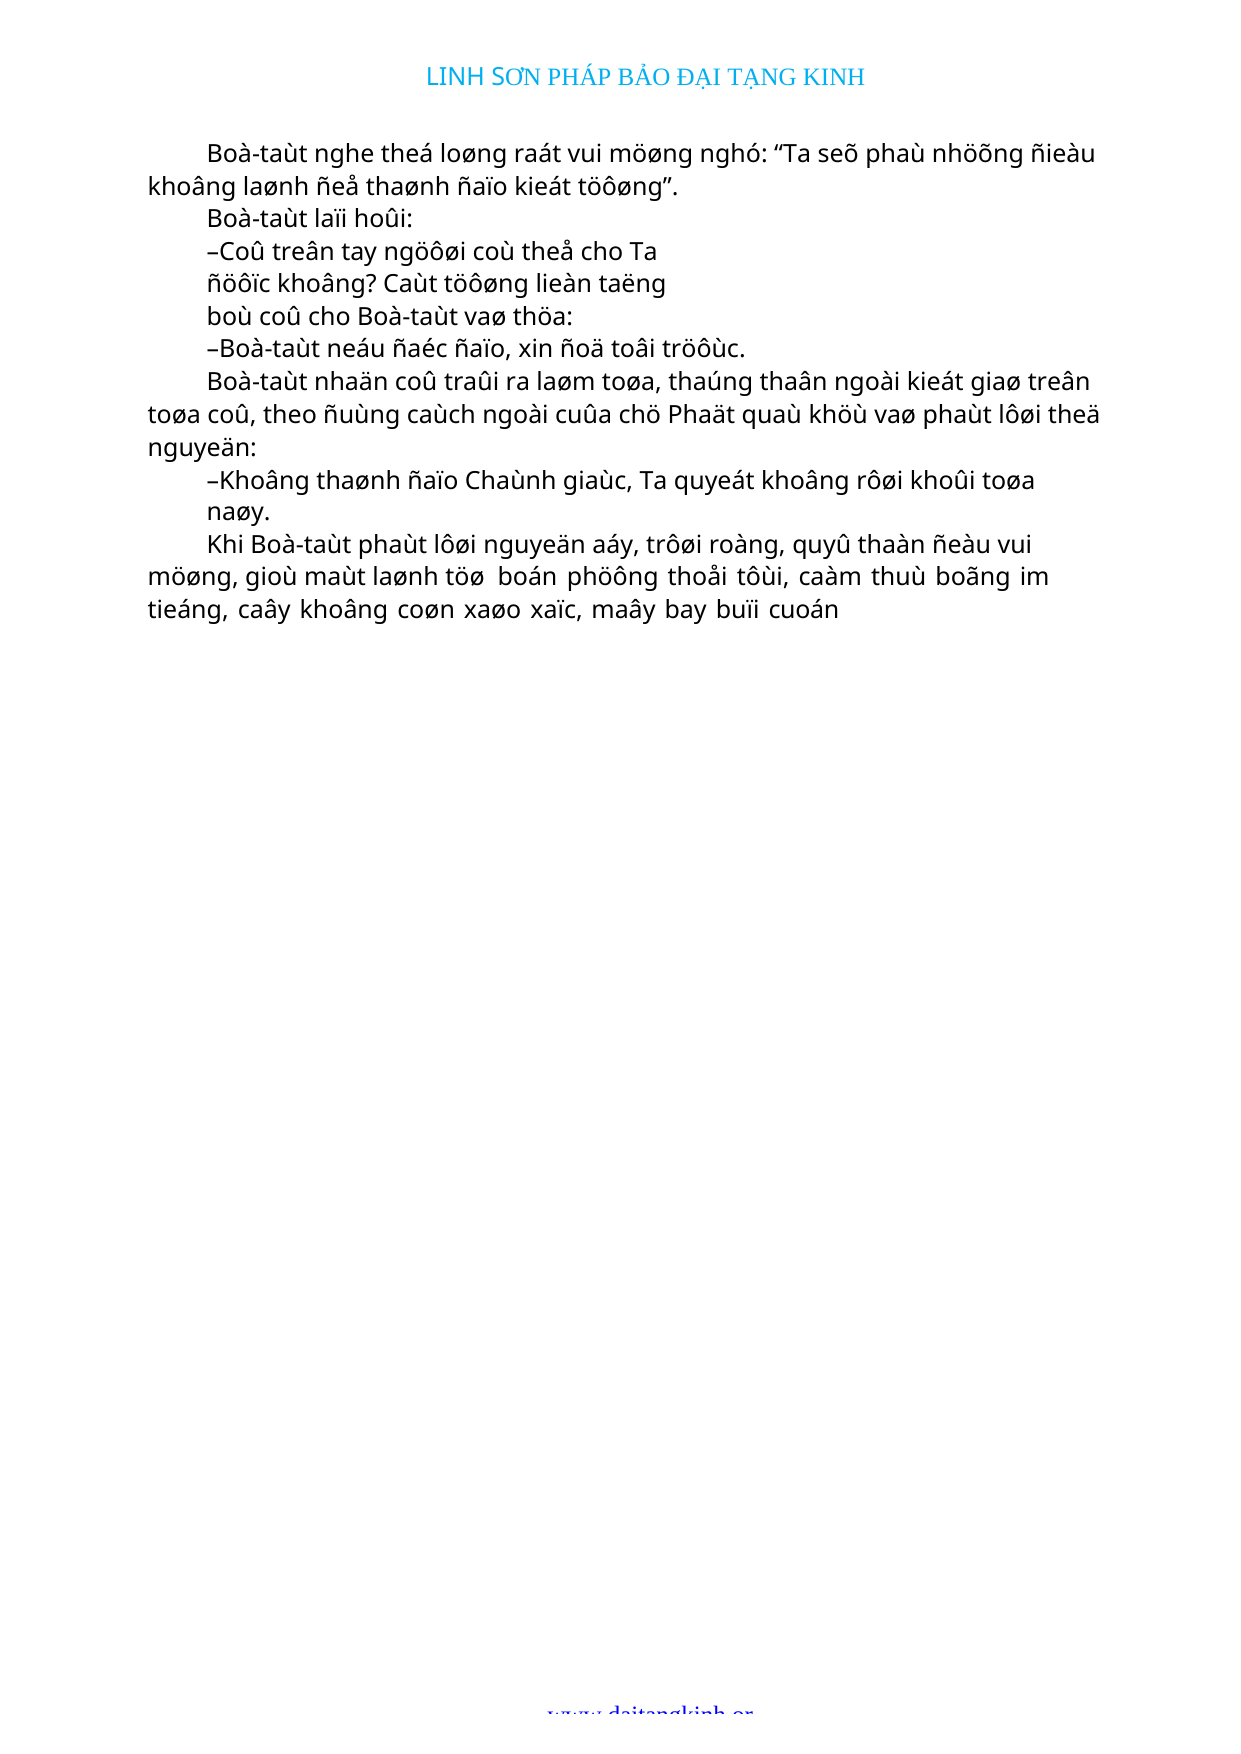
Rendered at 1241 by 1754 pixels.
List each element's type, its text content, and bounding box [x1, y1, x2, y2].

text Khi Boà-taùt phaùt lôøi nguyeän aáy, trôøi roàng, quyû thaàn ñeàu vui möøng, gioù maùt laønh töø boán phöông thoåi tôùi, caàm thuù boãng im tieáng, caây khoâng coøn xaøo xaïc, maây bay buïi cuoán [147, 528, 1093, 626]
text –Boà-taùt neáu ñaéc ñaïo, xin ñoä toâi tröôùc. [206, 332, 1105, 364]
text Boà-taùt nghe theá loøng raát vui möøng nghó: “Ta seõ phaù nhöõng ñieàu khoâng laønh ñeå thaønh ñaïo kieát töôøng”. [147, 135, 1105, 202]
text –Khoâng thaønh ñaïo Chaùnh giaùc, Ta quyeát khoâng rôøi khoûi toøa naøy. [206, 464, 1105, 527]
text Boà-taùt nhaän coû traûi ra laøm toøa, thaúng thaân ngoài kieát giaø treân toøa coû, theo ñuùng caùch ngoài cuûa chö Phaät quaù khöù vaø phaùt lôøi theä nguyeän: [147, 364, 1105, 464]
text Boà-taùt laïi hoûi: [206, 202, 1105, 234]
text –Coû treân tay ngöôøi coù theå cho Ta ñöôïc khoâng? Caùt töôøng lieàn taëng boù coû cho Boà-taùt vaø thöa: [206, 234, 692, 332]
